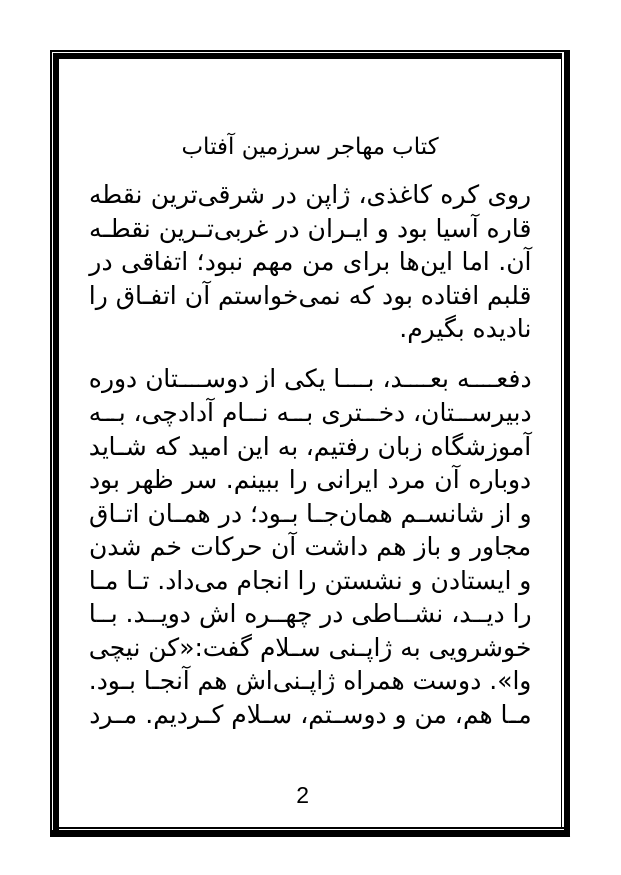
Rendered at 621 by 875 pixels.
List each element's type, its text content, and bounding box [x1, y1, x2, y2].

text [89, 364, 531, 729]
text روی کره کاغذی، ژاپن در شرقی‌ترین نقطه قاره آسیا بود و ایران در غربی‌ترین نقطه آن. اما این‌ها برای من مهم نبود؛ اتفاقی در قلبم افتاده بود که نمی‌خواستم آن اتفاق را نادیده بگیرم. [89, 180, 531, 343]
text کتاب مهاجر سرزمین آفتاب [89, 133, 531, 159]
